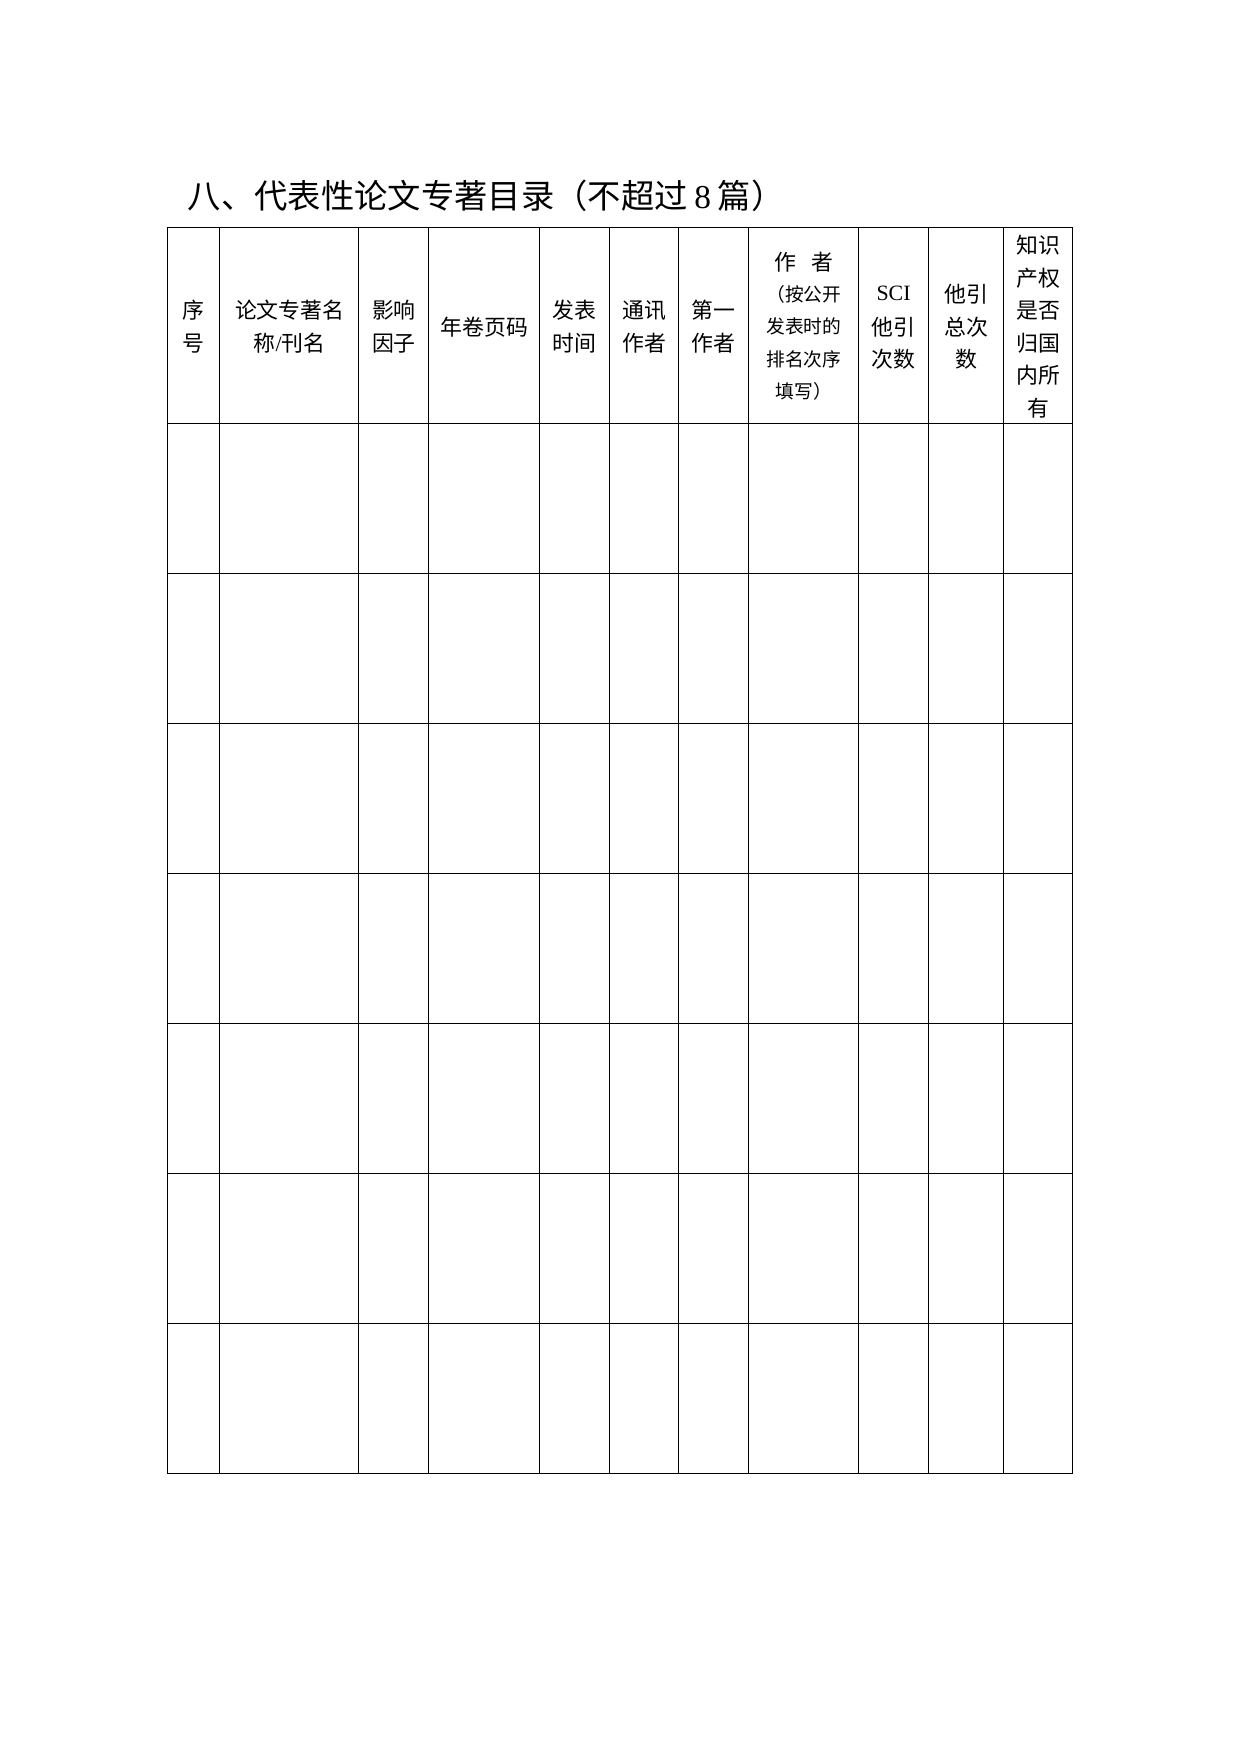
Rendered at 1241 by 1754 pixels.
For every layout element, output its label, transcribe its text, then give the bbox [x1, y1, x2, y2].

table_cell [679, 1024, 748, 1173]
table_cell [540, 1324, 609, 1473]
table_cell [168, 874, 219, 1023]
table_cell [220, 1024, 358, 1173]
table_cell [1004, 874, 1072, 1023]
table_cell [859, 1324, 928, 1473]
table_cell [429, 574, 539, 723]
table_cell [749, 1024, 858, 1173]
table_cell [749, 574, 858, 723]
table_cell [220, 1174, 358, 1323]
table_cell [1004, 1324, 1072, 1473]
table_cell [859, 1174, 928, 1323]
table_cell [429, 424, 539, 573]
table_cell [220, 1324, 358, 1473]
table_cell [929, 1024, 1003, 1173]
table_cell [679, 574, 748, 723]
table_cell [168, 724, 219, 873]
table_header 发表时间 [540, 228, 609, 423]
table_cell [540, 424, 609, 573]
table_cell [359, 1324, 428, 1473]
table_cell [1004, 574, 1072, 723]
table_cell [859, 1024, 928, 1173]
table_cell [929, 424, 1003, 573]
table_cell [610, 874, 678, 1023]
table_cell [679, 1324, 748, 1473]
table_cell [168, 1324, 219, 1473]
table_cell [359, 724, 428, 873]
table_header 知识产权是否归国内所有 [1004, 228, 1072, 423]
table_header 他引 总次 数 [929, 228, 1003, 423]
table_cell [359, 574, 428, 723]
table_cell [1004, 724, 1072, 873]
table_cell [540, 724, 609, 873]
table_cell [859, 574, 928, 723]
table_cell [929, 874, 1003, 1023]
table_cell [610, 1024, 678, 1173]
table_header 影响因子 [359, 228, 428, 423]
table_cell [220, 574, 358, 723]
table_cell [540, 574, 609, 723]
table_cell [220, 874, 358, 1023]
table_cell [429, 724, 539, 873]
table_cell [540, 1024, 609, 1173]
table_cell [610, 574, 678, 723]
table_cell [749, 724, 858, 873]
table_cell [679, 724, 748, 873]
table_cell [220, 724, 358, 873]
table_cell [429, 874, 539, 1023]
table_cell [429, 1324, 539, 1473]
table_cell [540, 874, 609, 1023]
table_cell [679, 1174, 748, 1323]
table_header 论文专著名称/刊名 [220, 228, 358, 423]
table_cell [168, 574, 219, 723]
table_cell [1004, 424, 1072, 573]
table_header 序 号 [168, 228, 219, 423]
table_cell [168, 424, 219, 573]
table_cell [859, 424, 928, 573]
table_cell [610, 724, 678, 873]
table_cell [168, 1174, 219, 1323]
table_cell [749, 1324, 858, 1473]
table_header 年卷页码 [429, 228, 539, 423]
table_cell [929, 1174, 1003, 1323]
table_header SCI他引次数 [859, 228, 928, 423]
table_cell [429, 1024, 539, 1173]
table_cell [1004, 1174, 1072, 1323]
table_cell [929, 724, 1003, 873]
table_cell [859, 724, 928, 873]
table_header 第一作者 [679, 228, 748, 423]
table_cell [929, 1324, 1003, 1473]
table_cell [749, 874, 858, 1023]
table_cell [749, 1174, 858, 1323]
table_cell [429, 1174, 539, 1323]
table_cell [610, 424, 678, 573]
table_cell [679, 424, 748, 573]
table_cell [610, 1324, 678, 1473]
table_cell [540, 1174, 609, 1323]
table_cell [1004, 1024, 1072, 1173]
table_cell [359, 874, 428, 1023]
table_cell [929, 574, 1003, 723]
table_cell [359, 1174, 428, 1323]
table_header 作 者（按公开发表时的排名次序填写） [749, 228, 858, 423]
table_cell [610, 1174, 678, 1323]
table_header 通讯作者 [610, 228, 678, 423]
table_cell [679, 874, 748, 1023]
table_cell [359, 424, 428, 573]
table_cell [749, 424, 858, 573]
table_cell [168, 1024, 219, 1173]
table_cell [859, 874, 928, 1023]
text 八、代表性论文专著目录（不超过8篇） [187, 162, 1053, 227]
table_cell [359, 1024, 428, 1173]
table_cell [220, 424, 358, 573]
